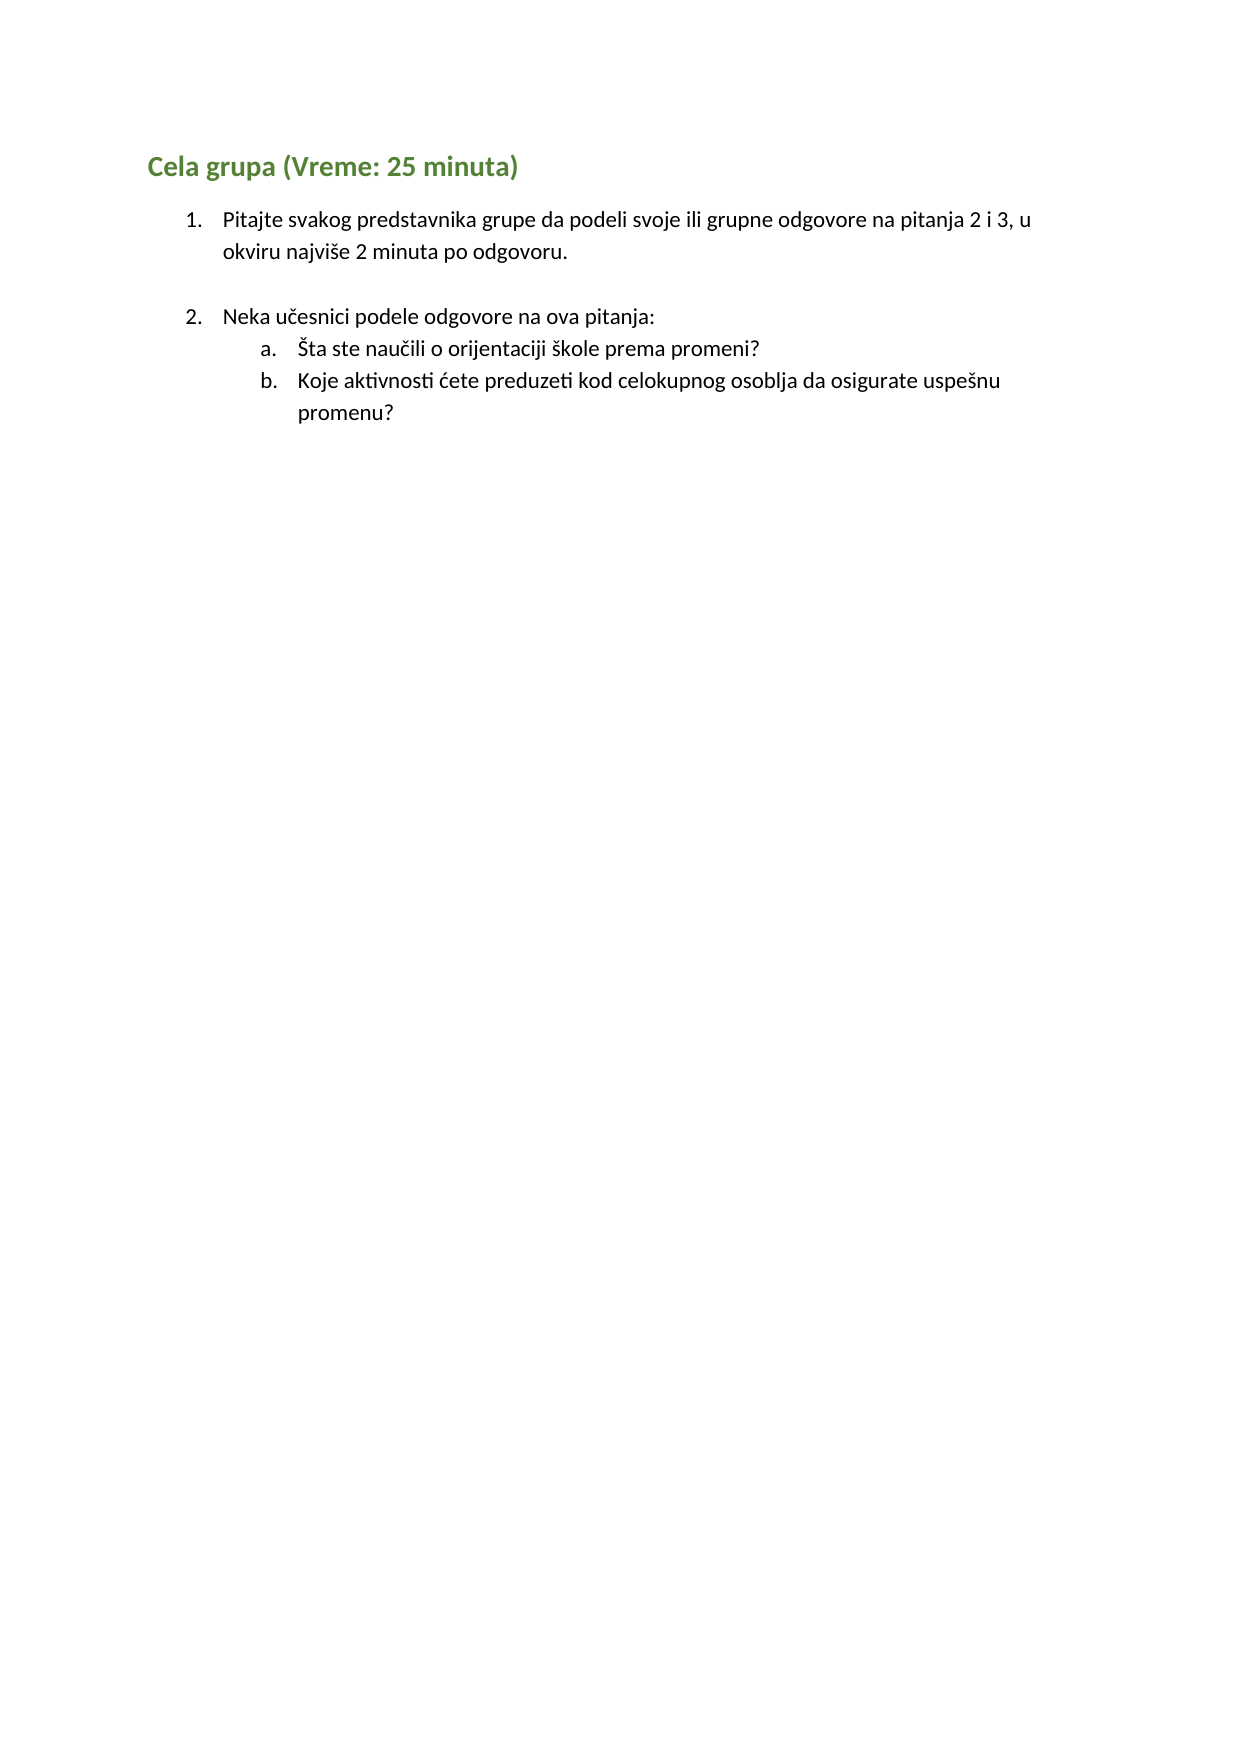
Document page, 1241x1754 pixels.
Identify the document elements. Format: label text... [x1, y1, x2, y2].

list Šta ste naučili o orijentaciji škole prema promeni? [260, 334, 1093, 362]
list Neka učesnici podele odgovore na ova pitanja: [185, 302, 1093, 330]
text Cela grupa (Vreme: 25 minuta) [148, 148, 1093, 183]
list Pitajte svakog predstavnika grupe da podeli svoje ili grupne odgovore na pitanja 2 i 3, u okviru najviše 2 minuta po odgovoru. [185, 205, 1093, 265]
list Koje aktivnosti ćete preduzeti kod celokupnog osoblja da osigurate uspešnu promenu? [260, 366, 1093, 426]
